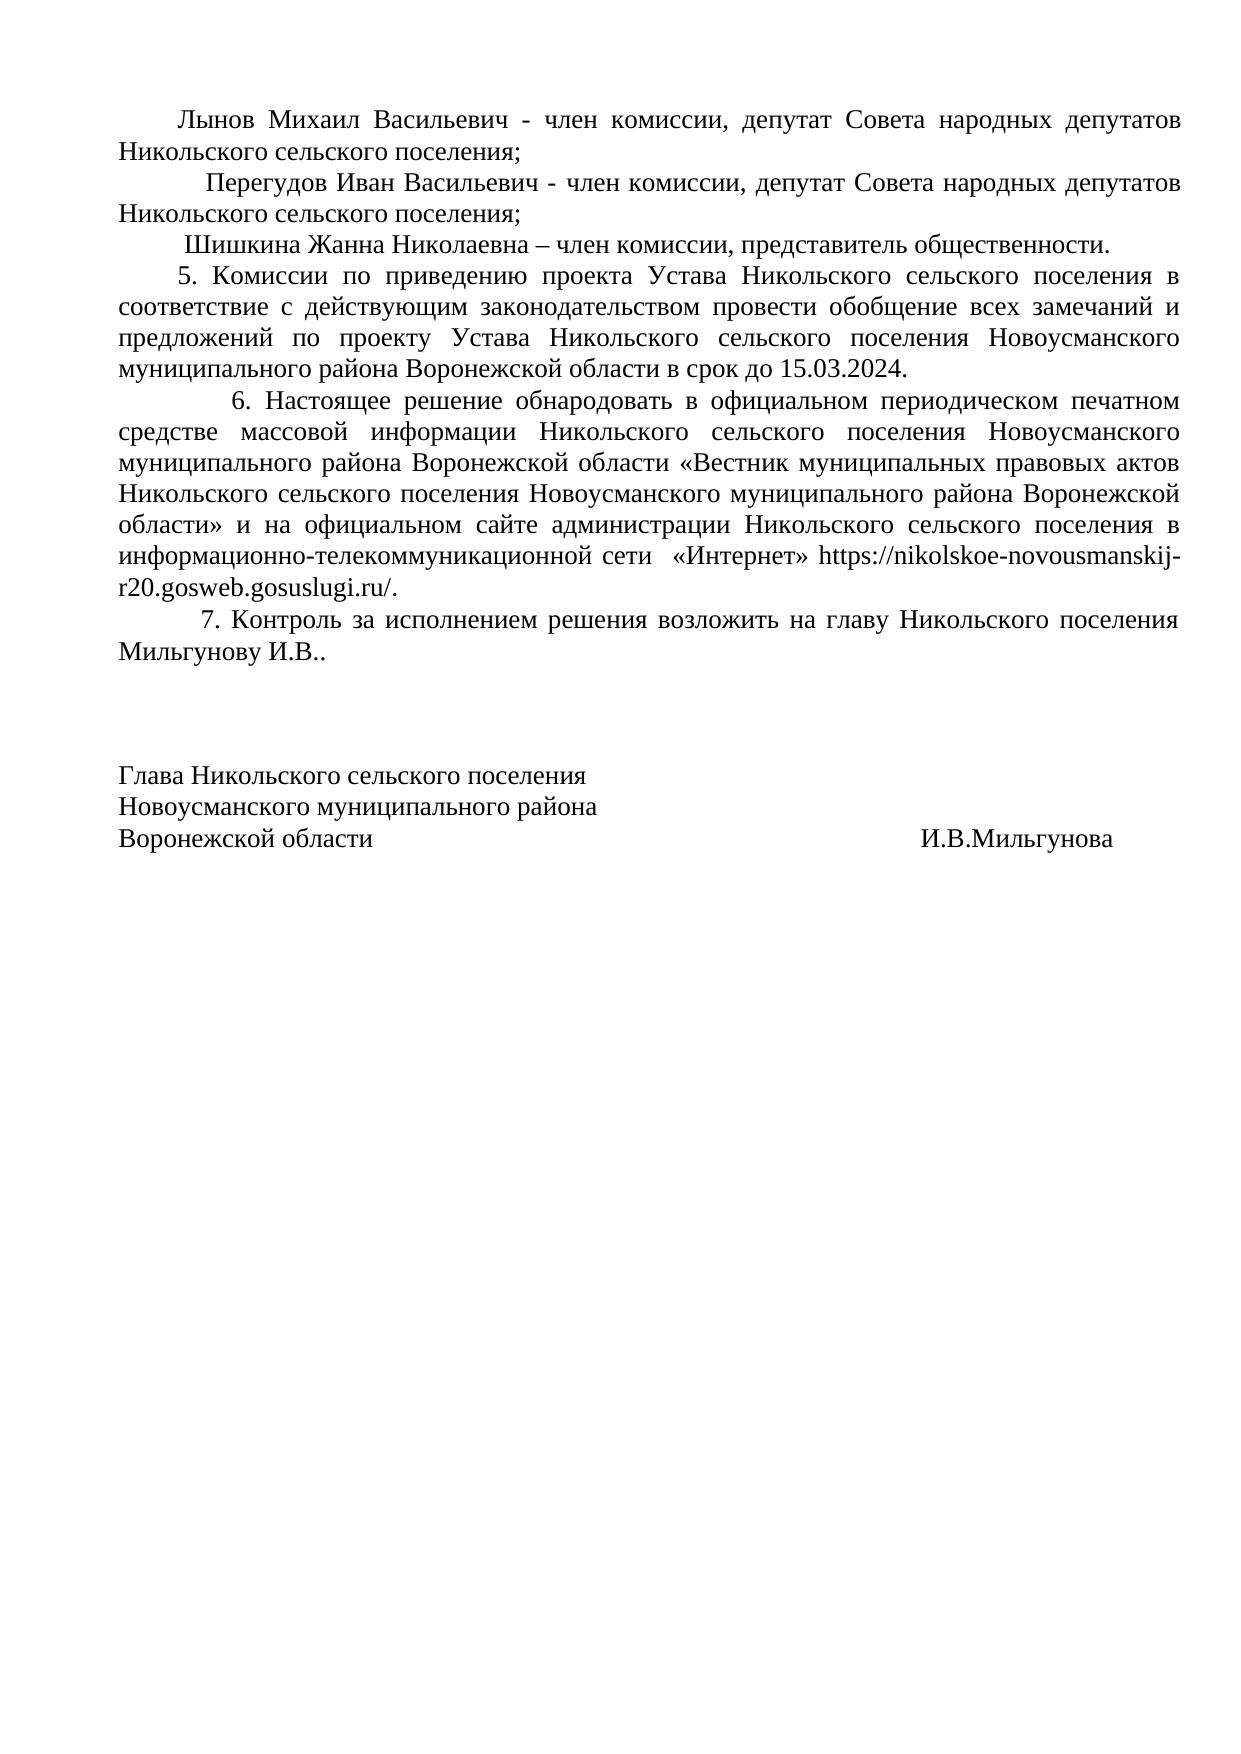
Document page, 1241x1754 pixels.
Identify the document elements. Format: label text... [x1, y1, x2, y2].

text Перегудов Иван Васильевич - член комиссии, депутат Совета народных депутатов Никольского сельского поселения; [118, 166, 1181, 228]
text Шишкина Жанна Николаевна – член комиссии, представитель общественности. [118, 228, 1181, 259]
text Глава Никольского сельского поселения [118, 759, 1181, 791]
text Лынов Михаил Васильевич - член комиссии, депутат Совета народных депутатов Никольского сельского поселения; [118, 103, 1181, 166]
text 5. Комиссии по приведению проекта Устава Никольского сельского поселения в соответствие с действующим законодательством провести обобщение всех замечаний и предложений по проекту Устава Никольского сельского поселения Новоусманского муниципального района Воронежской области в срок до 15.03.2024. [118, 259, 1181, 384]
text 6. Настоящее решение обнародовать в официальном периодическом печатном средстве массовой информации Никольского сельского поселения Новоусманского муниципального района Воронежской области «Вестник муниципальных правовых актов Никольского сельского поселения Новоусманского муниципального района Воронежской области» и на официальном сайте администрации Никольского сельского поселения в информационно-телекоммуникационной сети «Интернет» https://nikolskoe-novousmanskij-r20.gosweb.gosuslugi.ru/. [118, 384, 1181, 604]
text Воронежской области И.В.Мильгунова [118, 822, 1181, 853]
text 7. Контроль за исполнением решения возложить на главу Никольского поселения Мильгунову И.В.. [118, 604, 1181, 666]
text Новоусманского муниципального района [118, 791, 1181, 822]
